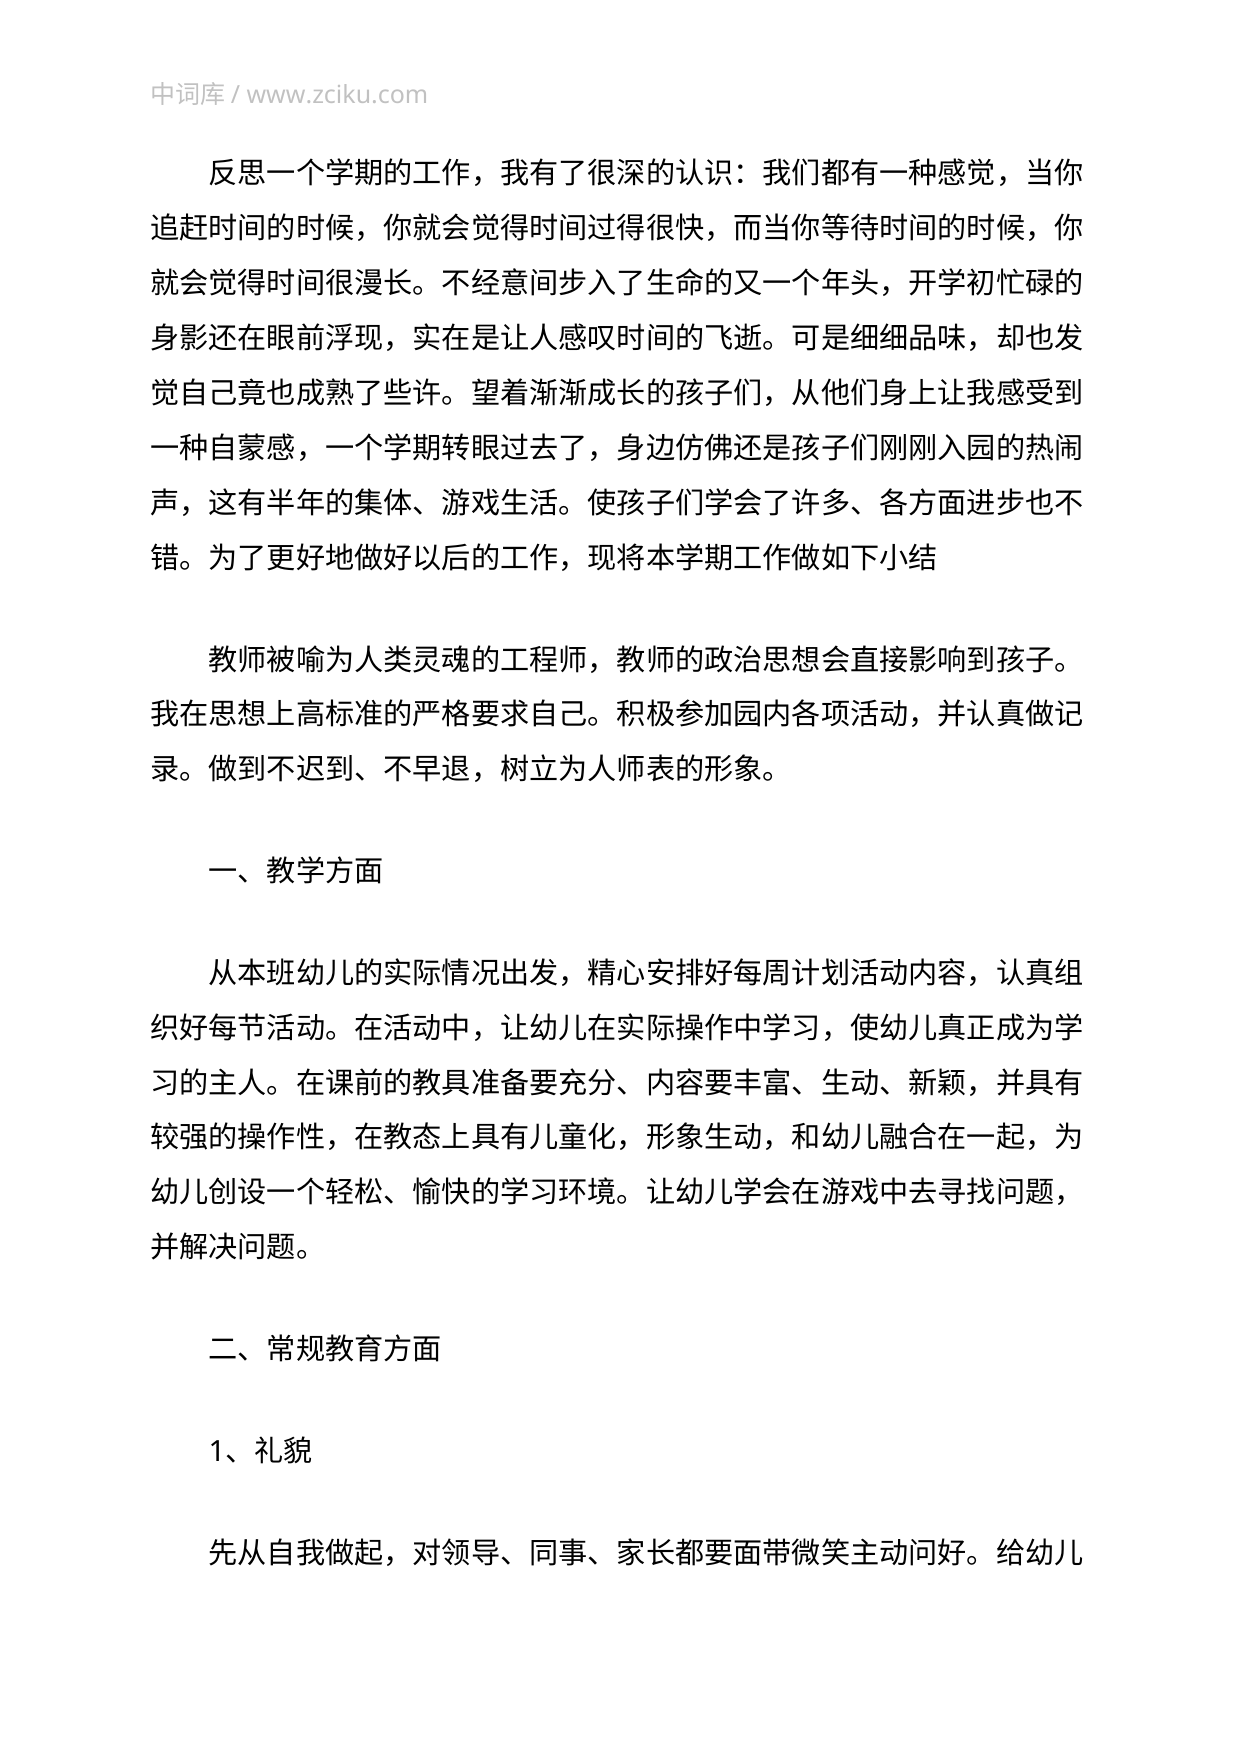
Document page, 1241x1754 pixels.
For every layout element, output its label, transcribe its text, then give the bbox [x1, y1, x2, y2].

text 教师被喻为人类灵魂的工程师，教师的政治思想会直接影响到孩子。我在思想上高标准的严格要求自己。积极参加园内各项活动，并认真做记录。做到不迟到、不早退，树立为人师表的形象。 [150, 636, 1090, 788]
text 从本班幼儿的实际情况出发，精心安排好每周计划活动内容，认真组织好每节活动。在活动中，让幼儿在实际操作中学习，使幼儿真正成为学习的主人。在课前的教具准备要充分、内容要丰富、生动、新颖，并具有较强的操作性，在教态上具有儿童化，形象生动，和幼儿融合在一起，为幼儿创设一个轻松、愉快的学习环境。让幼儿学会在游戏中去寻找问题，并解决问题。 [150, 949, 1090, 1266]
text 二、常规教育方面 [150, 1326, 1090, 1368]
text 反思一个学期的工作，我有了很深的认识：我们都有一种感觉，当你追赶时间的时候，你就会觉得时间过得很快，而当你等待时间的时候，你就会觉得时间很漫长。不经意间步入了生命的又一个年头，开学初忙碌的身影还在眼前浮现，实在是让人感叹时间的飞逝。可是细细品味，却也发觉自己竟也成熟了些许。望着渐渐成长的孩子们，从他们身上让我感受到一种自蒙感，一个学期转眼过去了，身边仿佛还是孩子们刚刚入园的热闹声，这有半年的集体、游戏生活。使孩子们学会了许多、各方面进步也不错。为了更好地做好以后的工作，现将本学期工作做如下小结 [150, 150, 1090, 577]
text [150, 1529, 1090, 1572]
text 1、礼貌 [150, 1427, 1090, 1470]
text 一、教学方面 [150, 848, 1090, 890]
